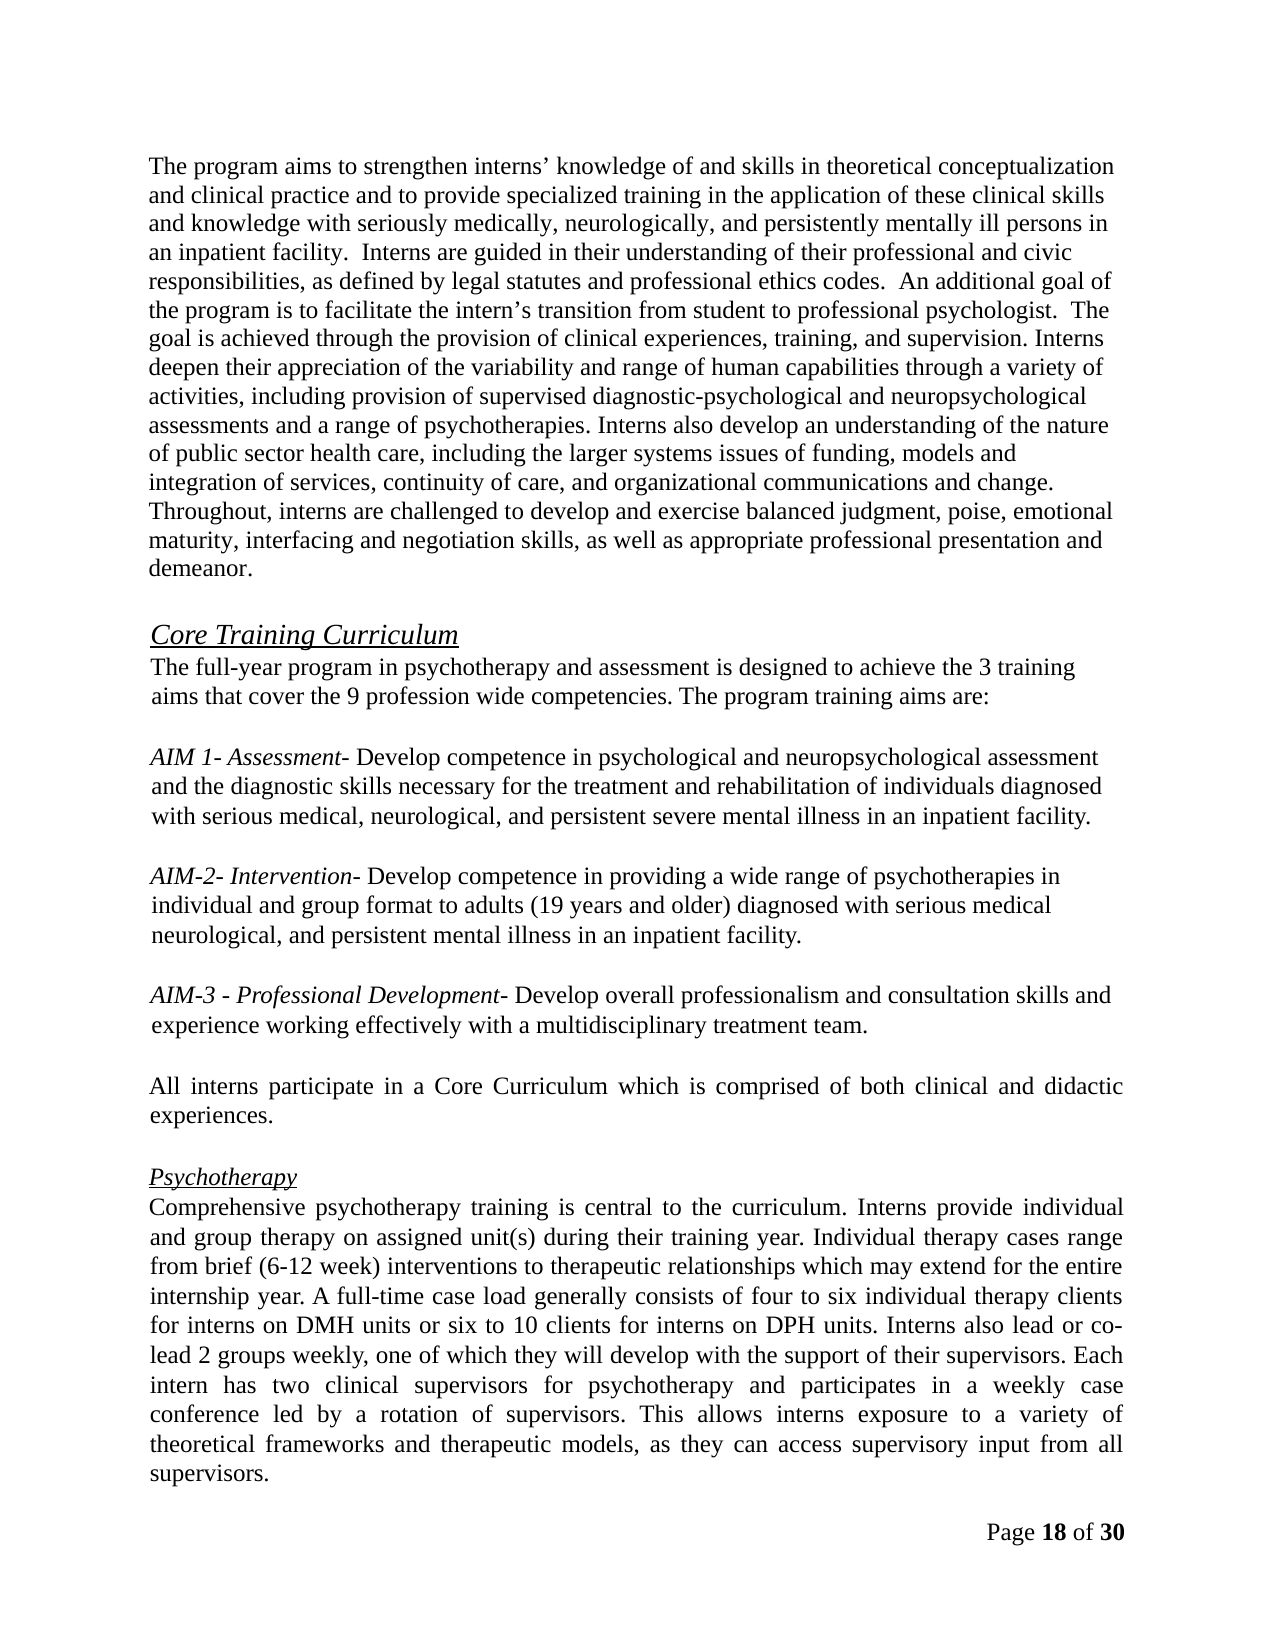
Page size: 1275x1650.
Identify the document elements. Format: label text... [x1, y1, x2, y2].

text Psychotherapy [148, 1162, 1124, 1190]
text AIM 1- Assessment- Develop competence in psychological and neuropsychological assessment and the diagnostic skills necessary for the treatment and rehabilitation of individuals diagnosed with serious medical, neurological, and persistent severe mental illness in an inpatient facility. [150, 742, 1124, 829]
text Comprehensive psychotherapy training is central to the curriculum. Interns provide individual and group therapy on assigned unit(s) during their training year. Individual therapy cases range from brief (6-12 week) interventions to therapeutic relationships which may extend for the entire internship year. A full-time case load generally consists of four to six individual therapy clients for interns on DMH units or six to 10 clients for interns on DPH units. Interns also lead or co-lead 2 groups weekly, one of which they will develop with the support of their supervisors. Each intern has two clinical supervisors for psychotherapy and participates in a weekly case conference led by a rotation of supervisors. This allows interns exposure to a variety of theoretical frameworks and therapeutic models, as they can access supervisory input from all supervisors. [148, 1192, 1124, 1487]
text AIM-2- Intervention- Develop competence in providing a wide range of psychotherapies in individual and group format to adults (19 years and older) diagnosed with serious medical neurological, and persistent mental illness in an inpatient facility. [150, 861, 1124, 949]
text The program aims to strengthen interns’ knowledge of and skills in theoretical conceptualization and clinical practice and to provide specialized training in the application of these clinical skills and knowledge with seriously medically, neurologically, and persistently mentally ill persons in an inpatient facility. Interns are guided in their understanding of their professional and civic responsibilities, as defined by legal statutes and professional ethics codes. An additional goal of the program is to facilitate the intern’s transition from student to professional psychologist. The goal is achieved through the provision of clinical experiences, training, and supervision. Interns deepen their appreciation of the variability and range of human capabilities through a variety of activities, including provision of supervised diagnostic-psychological and neuropsychological assessments and a range of psychotherapies. Interns also develop an understanding of the nature of public sector health care, including the larger systems issues of funding, models and integration of services, continuity of care, and organizational communications and change. Throughout, interns are challenged to develop and exercise balanced judgment, poise, emotional maturity, interfacing and negotiation skills, as well as appropriate professional presentation and demeanor. [148, 151, 1124, 582]
text All interns participate in a Core Curriculum which is comprised of both clinical and didactic experiences. [148, 1071, 1124, 1129]
text AIM-3 - Professional Development- Develop overall professionalism and consultation skills and experience working effectively with a multidisciplinary treatment team. [150, 980, 1124, 1039]
text The full-year program in psychotherapy and assessment is designed to achieve the 3 training aims that cover the 9 profession wide competencies. The program training aims are: [150, 652, 1124, 710]
subtitle Core Training Curriculum [150, 617, 1124, 651]
